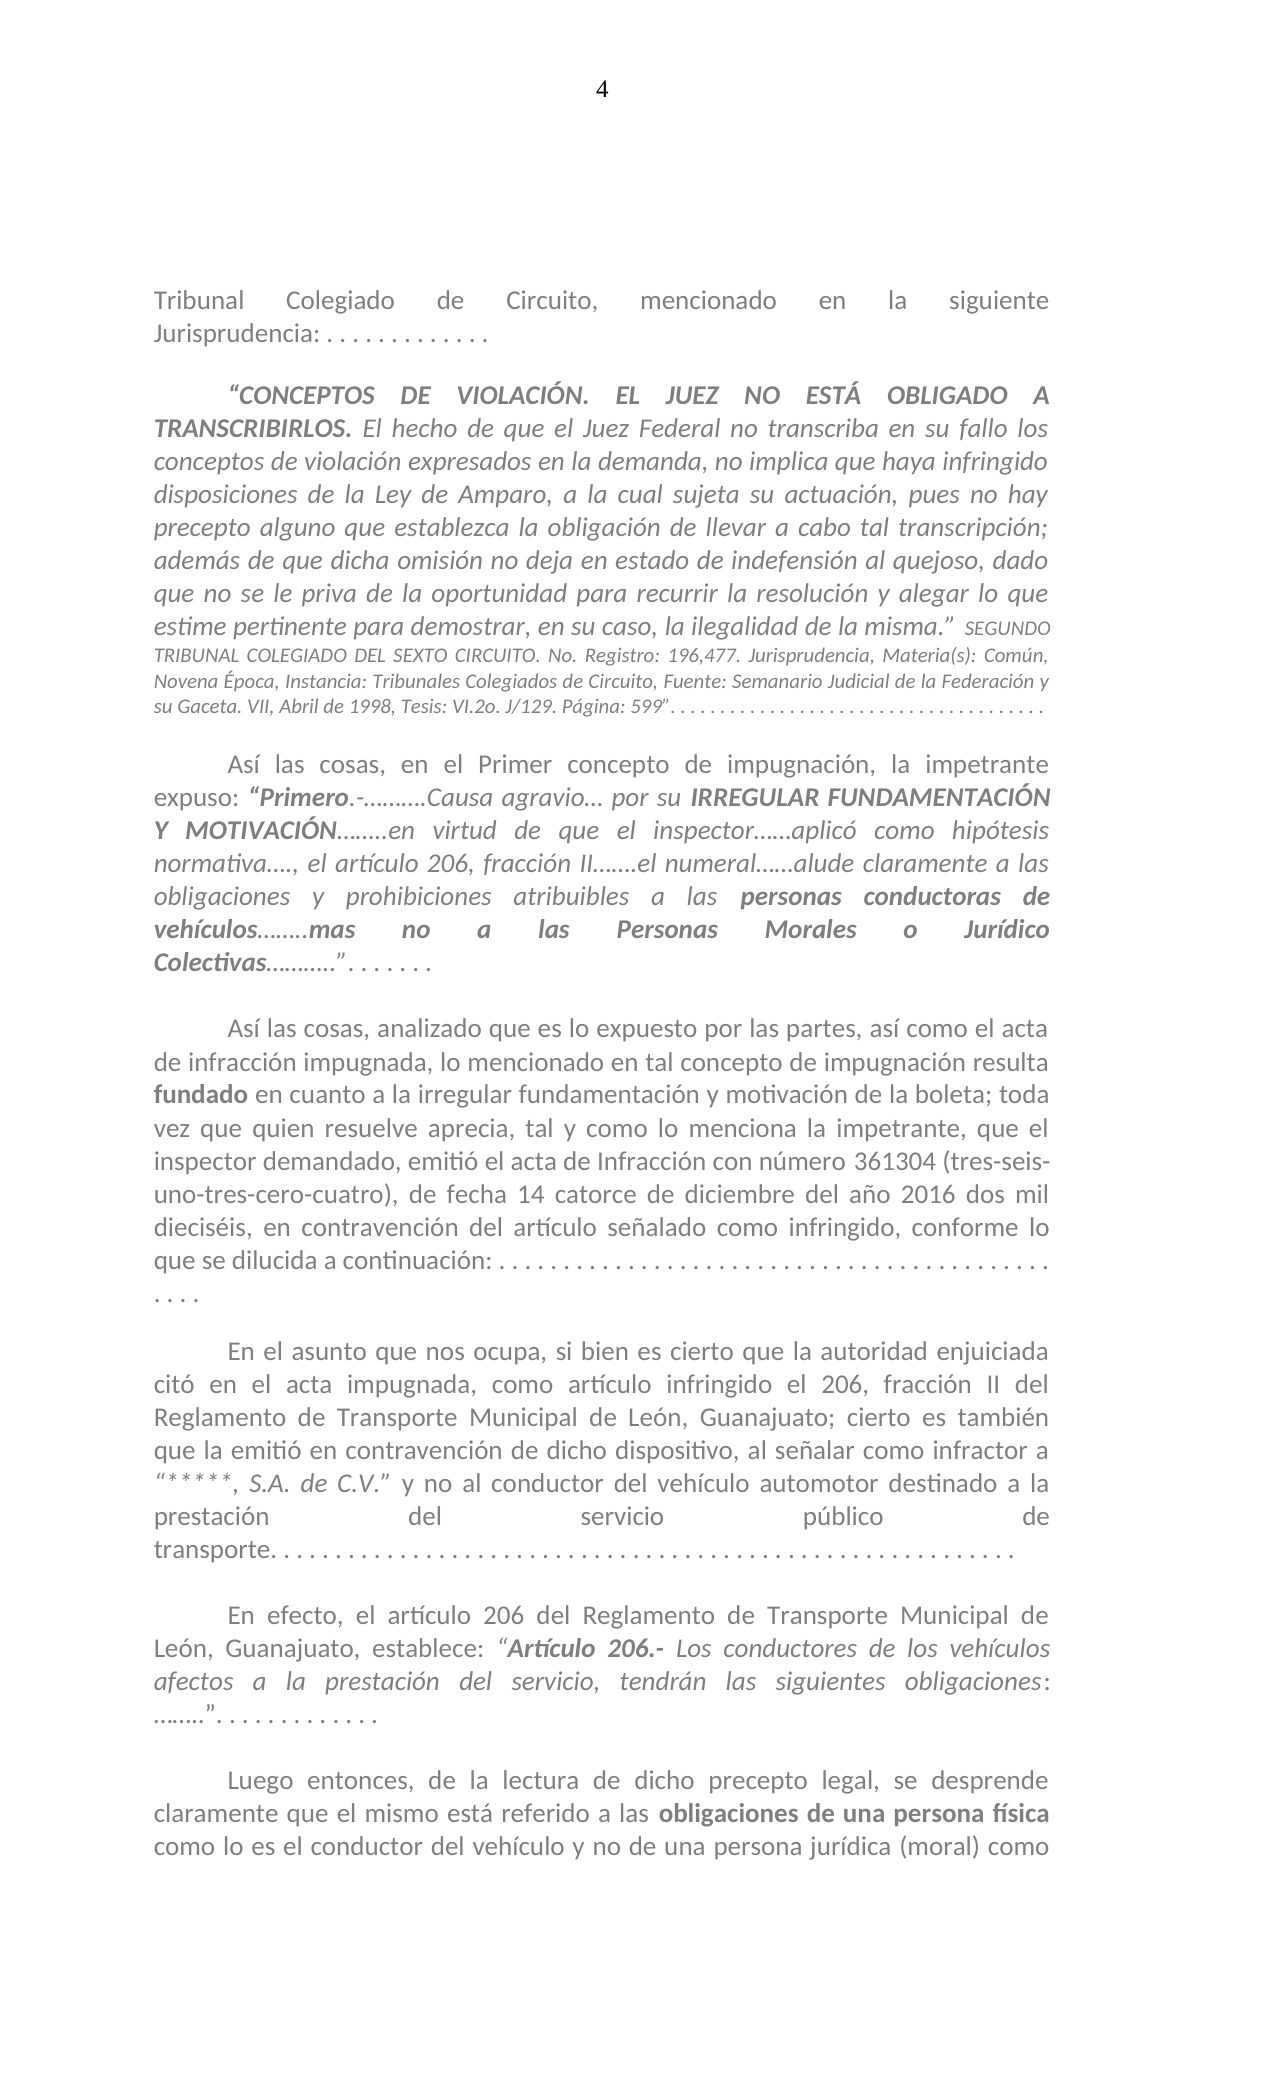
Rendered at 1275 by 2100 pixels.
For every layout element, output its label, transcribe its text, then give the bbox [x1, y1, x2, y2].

text En efecto, el artículo 206 del Reglamento de Transporte Municipal de León, Guanajuato, establece: “Artículo 206.- Los conductores de los vehículos afectos a la prestación del servicio, tendrán las siguientes obligaciones:……..”. . . . . . . . . . . . . [153, 1598, 1051, 1731]
text Así las cosas, en el Primer concepto de impugnación, la impetrante expuso: “Primero.-……….Causa agravio… por su IRREGULAR FUNDAMENTACIÓN Y MOTIVACIÓN……..en virtud de que el inspector……aplicó como hipótesis normativa…., el artículo 206, fracción II…….el numeral……alude claramente a las obligaciones y prohibiciones atribuibles a las personas conductoras de vehículos……..mas no a las Personas Morales o Jurídico Colectivas………..”. . . . . . . [153, 747, 1051, 979]
text “CONCEPTOS DE VIOLACIÓN. EL JUEZ NO ESTÁ OBLIGADO A TRANSCRIBIRLOS. El hecho de que el Juez Federal no transcriba en su fallo los conceptos de violación expresados en la demanda, no implica que haya infringido disposiciones de la Ley de Amparo, a la cual sujeta su actuación, pues no hay precepto alguno que establezca la obligación de llevar a cabo tal transcripción; además de que dicha omisión no deja en estado de indefensión al quejoso, dado que no se le priva de la oportunidad para recurrir la resolución y alegar lo que estime pertinente para demostrar, en su caso, la ilegalidad de la misma.” SEGUNDO TRIBUNAL COLEGIADO DEL SEXTO CIRCUITO. No. Registro: 196,477. Jurisprudencia, Materia(s): Común, Novena Época, Instancia: Tribunales Colegiados de Circuito, Fuente: Semanario Judicial de la Federación y su Gaceta. VII, Abril de 1998, Tesis: VI.2o. J/129. Página: 599”. . . . . . . . . . . . . . . . . . . . . . . . . . . . . . . . . . . . . . [153, 378, 1051, 719]
text En el asunto que nos ocupa, si bien es cierto que la autoridad enjuiciada citó en el acta impugnada, como artículo infringido el 206, fracción II del Reglamento de Transporte Municipal de León, Guanajuato; cierto es también que la emitió en contravención de dicho dispositivo, al señalar como infractor a “*****, S.A. de C.V.” y no al conductor del vehículo automotor destinado a la prestación del servicio público de transporte. . . . . . . . . . . . . . . . . . . . . . . . . . . . . . . . . . . . . . . . . . . . . . . . . . . . . . . . . . [153, 1334, 1051, 1565]
text Así las cosas, analizado que es lo expuesto por las partes, así como el acta de infracción impugnada, lo mencionado en tal concepto de impugnación resulta fundado en cuanto a la irregular fundamentación y motivación de la boleta; toda vez que quien resuelve aprecia, tal y como lo menciona la impetrante, que el inspector demandado, emitió el acta de Infracción con número 361304 (tres-seis-uno-tres-cero-cuatro), de fecha 14 catorce de diciembre del año 2016 dos mil dieciséis, en contravención del artículo señalado como infringido, conforme lo que se dilucida a continuación: . . . . . . . . . . . . . . . . . . . . . . . . . . . . . . . . . . . . . . . . . . . . . . . [153, 1012, 1051, 1309]
